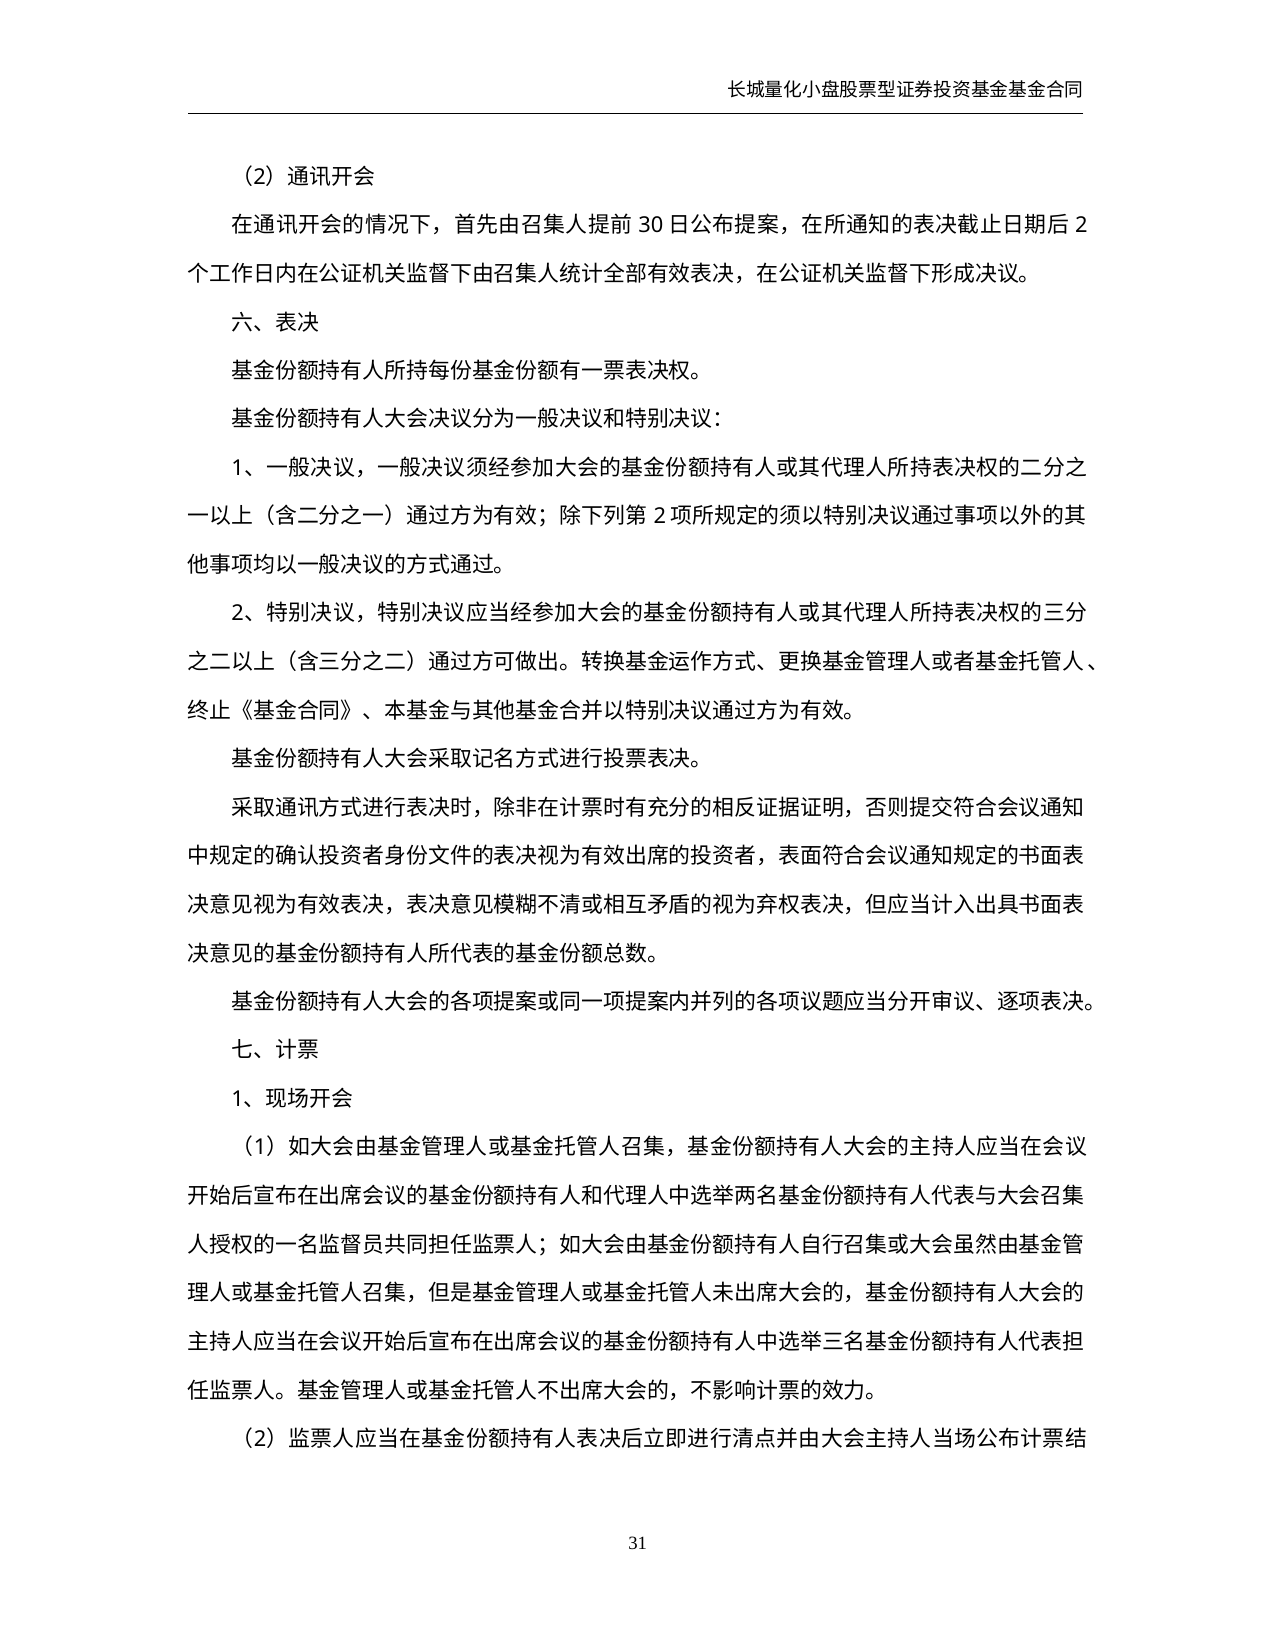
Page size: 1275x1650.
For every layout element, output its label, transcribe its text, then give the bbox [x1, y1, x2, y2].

text （2）通讯开会 [187, 159, 1087, 191]
text （1）如大会由基金管理人或基金托管人召集，基金份额持有人大会的主持人应当在会议开始后宣布在出席会议的基金份额持有人和代理人中选举两名基金份额持有人代表与大会召集人授权的一名监督员共同担任监票人；如大会由基金份额持有人自行召集或大会虽然由基金管理人或基金托管人召集，但是基金管理人或基金托管人未出席大会的，基金份额持有人大会的主持人应当在会议开始后宣布在出席会议的基金份额持有人中选举三名基金份额持有人代表担任监票人。基金管理人或基金托管人不出席大会的，不影响计票的效力。 [187, 1129, 1087, 1405]
text 采取通讯方式进行表决时，除非在计票时有充分的相反证据证明，否则提交符合会议通知中规定的确认投资者身份文件的表决视为有效出席的投资者，表面符合会议通知规定的书面表决意见视为有效表决，表决意见模糊不清或相互矛盾的视为弃权表决，但应当计入出具书面表决意见的基金份额持有人所代表的基金份额总数。 [187, 789, 1087, 968]
text 六、表决 [187, 304, 1087, 337]
text 基金份额持有人大会的各项提案或同一项提案内并列的各项议题应当分开审议、逐项表决。 [187, 984, 1087, 1016]
text 基金份额持有人大会决议分为一般决议和特别决议： [187, 401, 1087, 433]
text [187, 1421, 1087, 1453]
text 1、现场开会 [187, 1080, 1087, 1113]
text 基金份额持有人所持每份基金份额有一票表决权。 [187, 352, 1087, 385]
text 七、计票 [187, 1032, 1087, 1064]
text 2、特别决议，特别决议应当经参加大会的基金份额持有人或其代理人所持表决权的三分之二以上（含三分之二）通过方可做出。转换基金运作方式、更换基金管理人或者基金托管人、终止《基金合同》、本基金与其他基金合并以特别决议通过方为有效。 [187, 595, 1087, 725]
text 在通讯开会的情况下，首先由召集人提前30日公布提案，在所通知的表决截止日期后2个工作日内在公证机关监督下由召集人统计全部有效表决，在公证机关监督下形成决议。 [187, 207, 1087, 288]
text 1、一般决议，一般决议须经参加大会的基金份额持有人或其代理人所持表决权的二分之一以上（含二分之一）通过方为有效；除下列第2项所规定的须以特别决议通过事项以外的其他事项均以一般决议的方式通过。 [187, 449, 1087, 579]
text 基金份额持有人大会采取记名方式进行投票表决。 [187, 741, 1087, 773]
